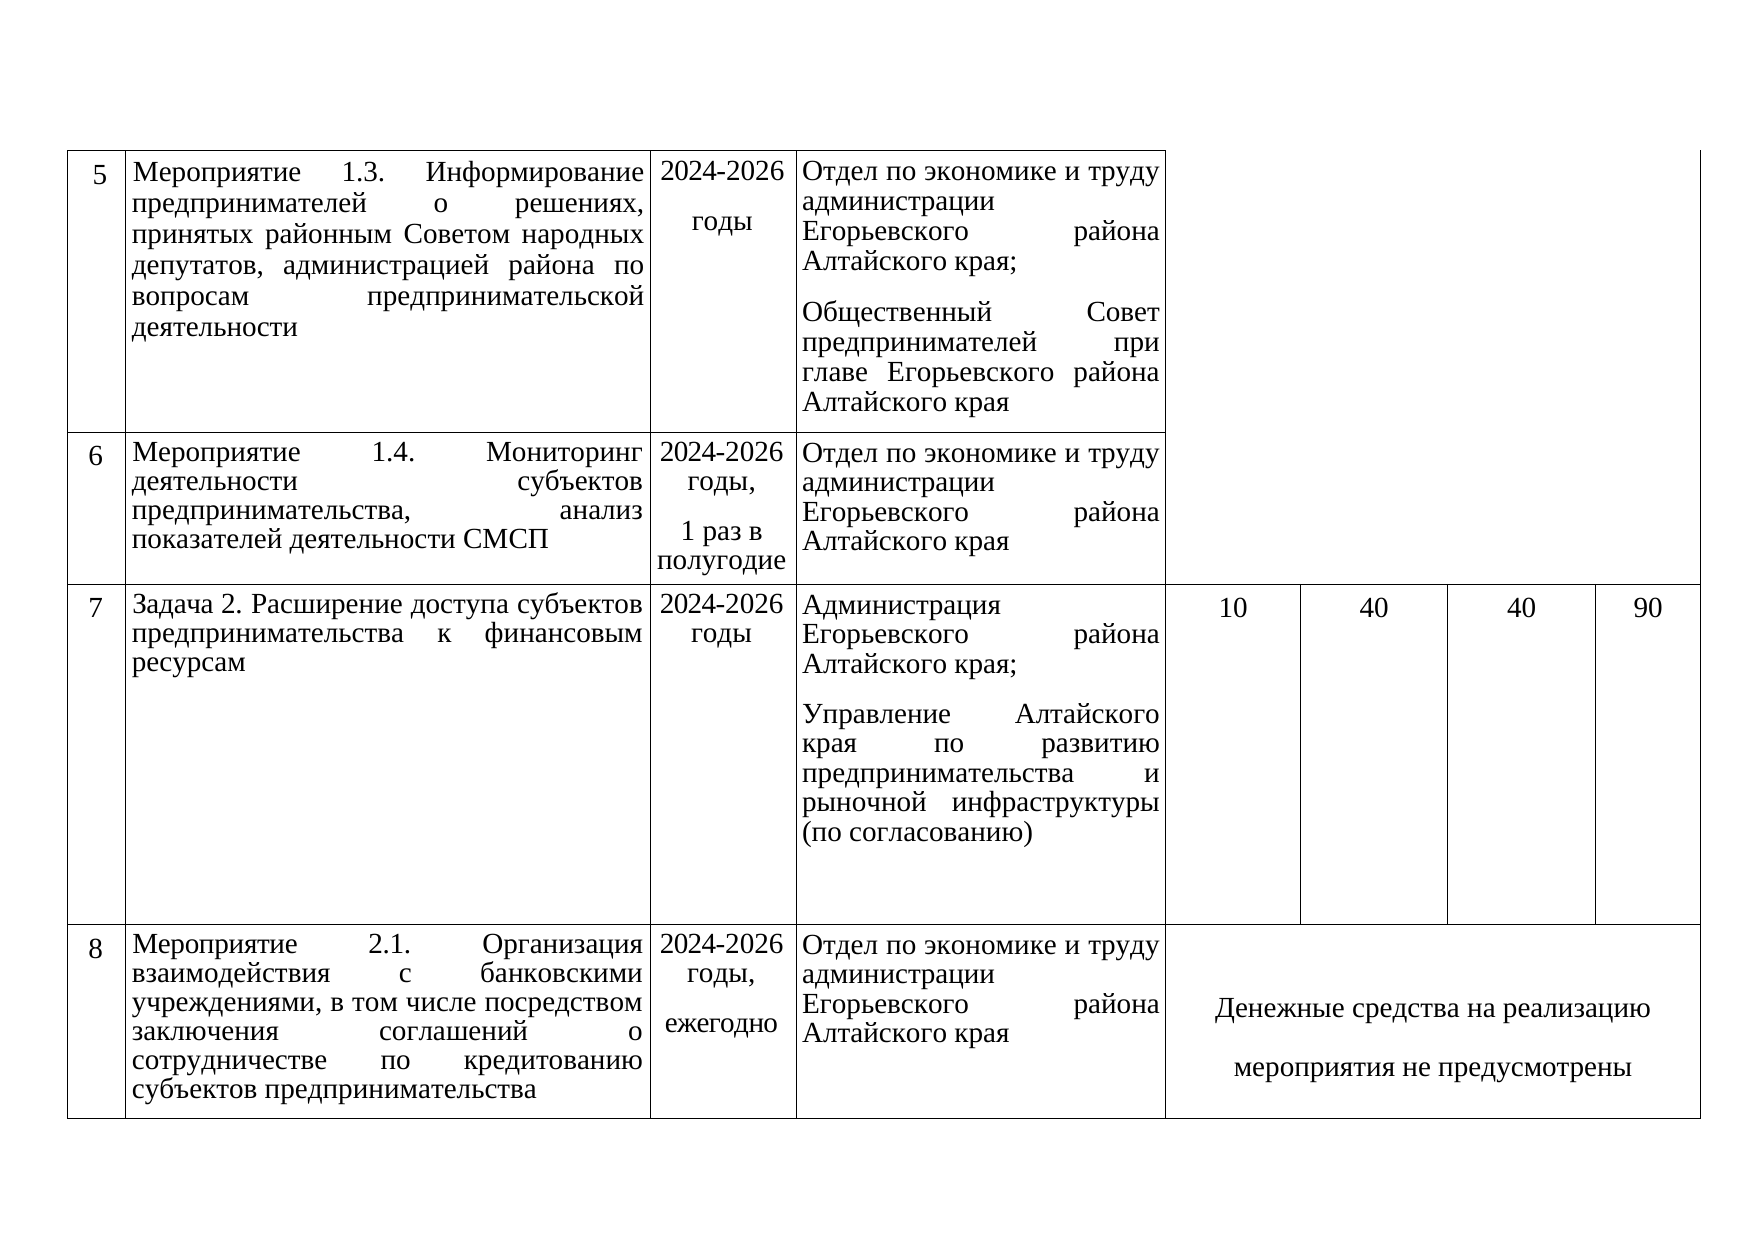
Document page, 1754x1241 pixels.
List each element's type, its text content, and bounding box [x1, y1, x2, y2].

table_cell 7 [68, 585, 125, 924]
table_cell 2024-2026 годы, ежегодно [651, 925, 796, 1118]
table_cell Задача 2. Расширение доступа субъектов предпринимательства к финансовым ресурсам [126, 585, 650, 924]
table_cell 2024-2026 годы [651, 151, 796, 432]
table_cell 2024-2026 годы [651, 585, 796, 924]
table_cell 8 [68, 925, 125, 1118]
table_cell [797, 151, 1165, 432]
table_cell 40 [1301, 585, 1447, 924]
table_cell Мероприятие 1.4. Мониторинг деятельности субъектов предпринимательства, анализ показателей деятельности СМСП [126, 433, 650, 584]
table_cell Мероприятие 2.1. Организация взаимодействия с банковскими учреждениями, в том числе посредством заключения соглашений о сотрудничестве по кредитованию субъектов предпринимательства [126, 925, 650, 1118]
table_cell 6 [68, 433, 125, 584]
table_cell Администрация Егорьевского района Алтайского края; Управление Алтайского края по развитию предпринимательства и рыночной инфраструктуры (по согласованию) [797, 585, 1165, 924]
table_cell 10 [1166, 585, 1300, 924]
table_cell 40 [1448, 585, 1595, 924]
table_cell 2024-2026 годы, 1 раз в полугодие [651, 433, 796, 584]
table_cell 90 [1596, 585, 1700, 924]
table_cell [797, 925, 1165, 1118]
table_cell Мероприятие 1.3. Информирование предпринимателей о решениях, принятых районным Советом народных депутатов, администрацией района по вопросам предпринимательской деятельности [126, 151, 650, 432]
table_cell 5 [68, 151, 125, 432]
table_cell Отдел по экономике и труду администрации Егорьевского района Алтайского края [797, 433, 1165, 584]
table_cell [1166, 925, 1700, 1118]
